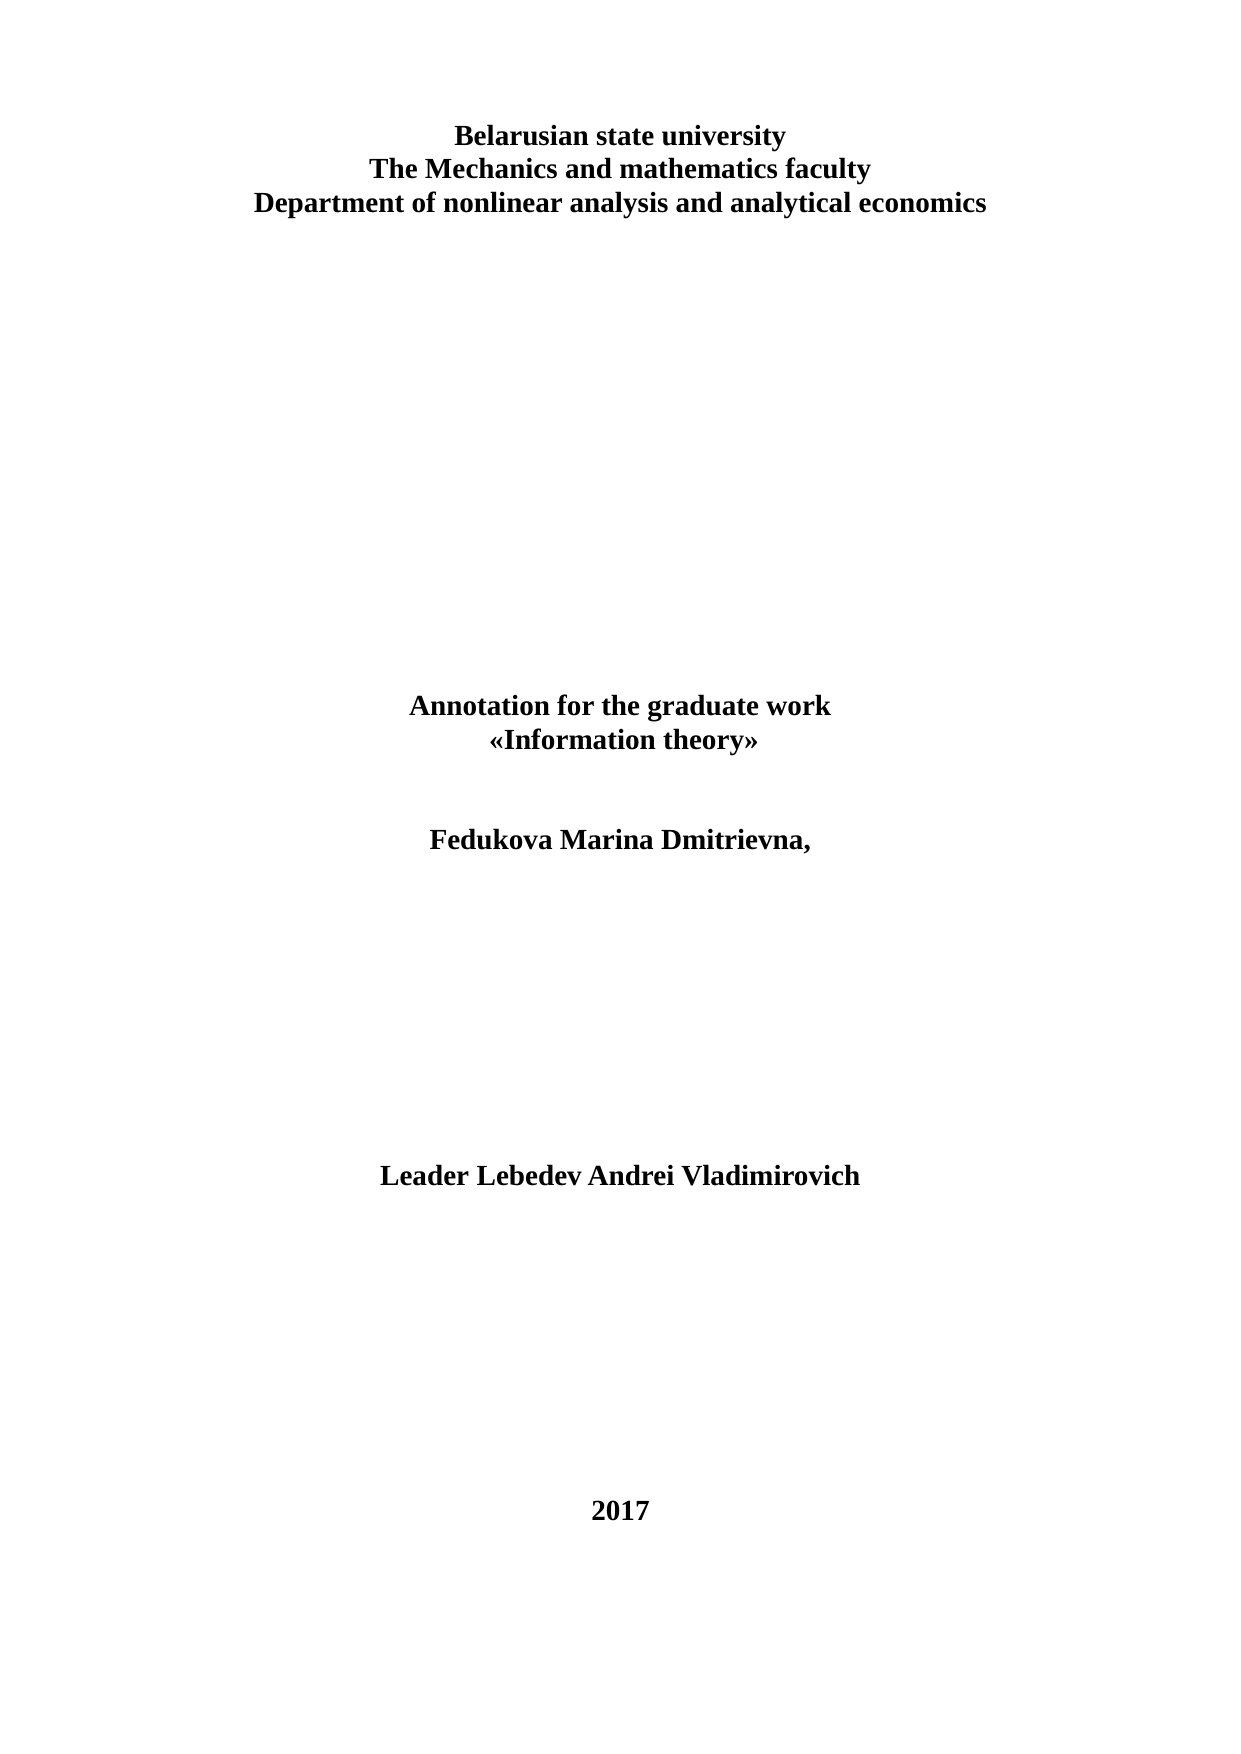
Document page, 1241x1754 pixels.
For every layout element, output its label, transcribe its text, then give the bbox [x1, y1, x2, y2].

text Department of nonlinear analysis and analytical economics [118, 185, 1122, 219]
text Leader Lebedev Andrei Vladimirovich [118, 1158, 1122, 1191]
text Annotation for the graduate work [118, 688, 1122, 722]
text «Information theory» [118, 722, 1122, 755]
text 2017 [118, 1493, 1122, 1527]
text The Mechanics and mathematics faculty [118, 152, 1122, 185]
text Belarusian state university [118, 118, 1122, 152]
text Fedukova Marina Dmitrievna, [118, 822, 1122, 856]
